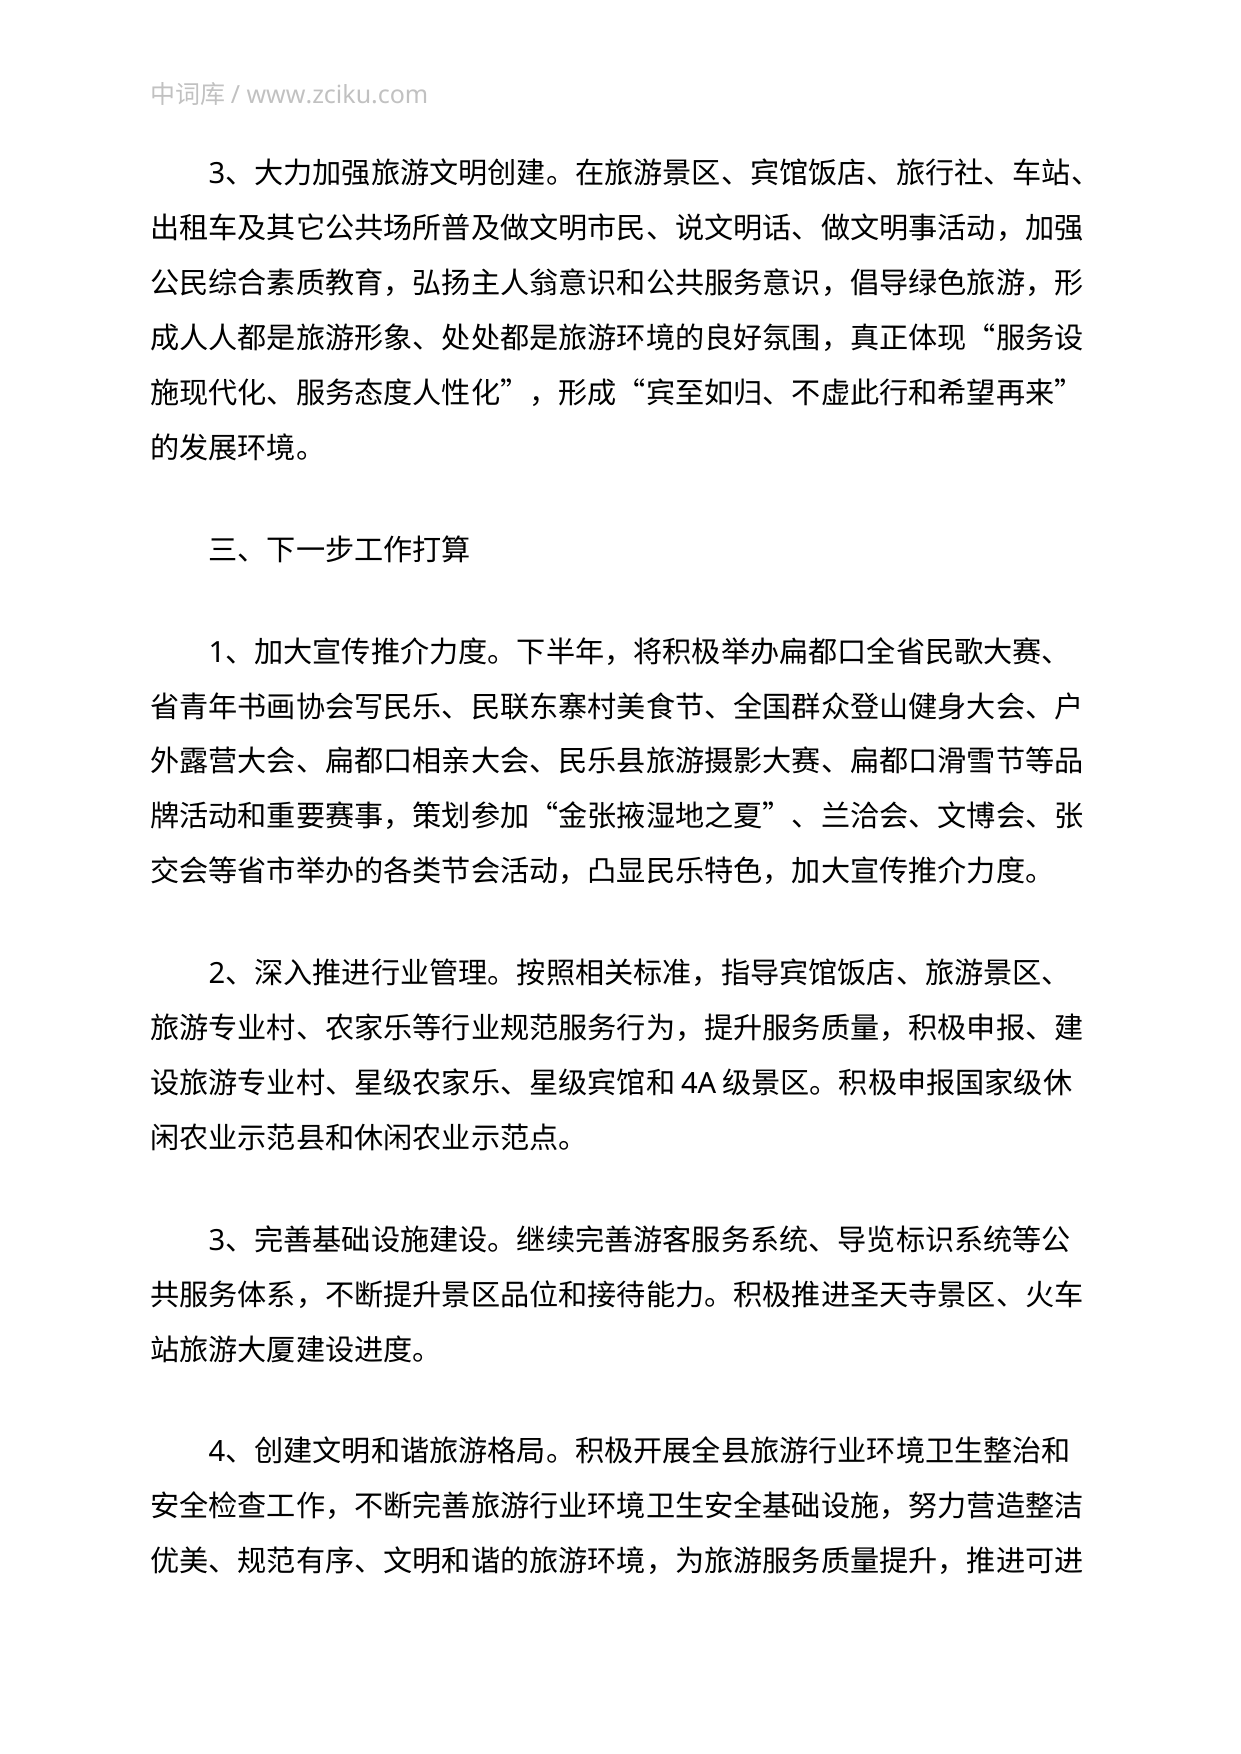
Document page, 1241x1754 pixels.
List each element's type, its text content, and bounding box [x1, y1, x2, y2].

text 1、加大宣传推介力度。下半年，将积极举办扁都口全省民歌大赛、省青年书画协会写民乐、民联东寨村美食节、全国群众登山健身大会、户外露营大会、扁都口相亲大会、民乐县旅游摄影大赛、扁都口滑雪节等品牌活动和重要赛事，策划参加“金张掖湿地之夏”、兰洽会、文博会、张交会等省市举办的各类节会活动，凸显民乐特色，加大宣传推介力度。 [150, 628, 1090, 890]
text 2、深入推进行业管理。按照相关标准，指导宾馆饭店、旅游景区、旅游专业村、农家乐等行业规范服务行为，提升服务质量，积极申报、建设旅游专业村、星级农家乐、星级宾馆和4A级景区。积极申报国家级休闲农业示范县和休闲农业示范点。 [150, 949, 1090, 1157]
text 3、完善基础设施建设。继续完善游客服务系统、导览标识系统等公共服务体系，不断提升景区品位和接待能力。积极推进圣天寺景区、火车站旅游大厦建设进度。 [150, 1216, 1090, 1368]
text 3、大力加强旅游文明创建。在旅游景区、宾馆饭店、旅行社、车站、出租车及其它公共场所普及做文明市民、说文明话、做文明事活动，加强公民综合素质教育，弘扬主人翁意识和公共服务意识，倡导绿色旅游，形成人人都是旅游形象、处处都是旅游环境的良好氛围，真正体现“服务设施现代化、服务态度人性化”，形成“宾至如归、不虚此行和希望再来”的发展环境。 [150, 150, 1090, 467]
text 三、下一步工作打算 [150, 526, 1090, 569]
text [150, 1428, 1090, 1580]
